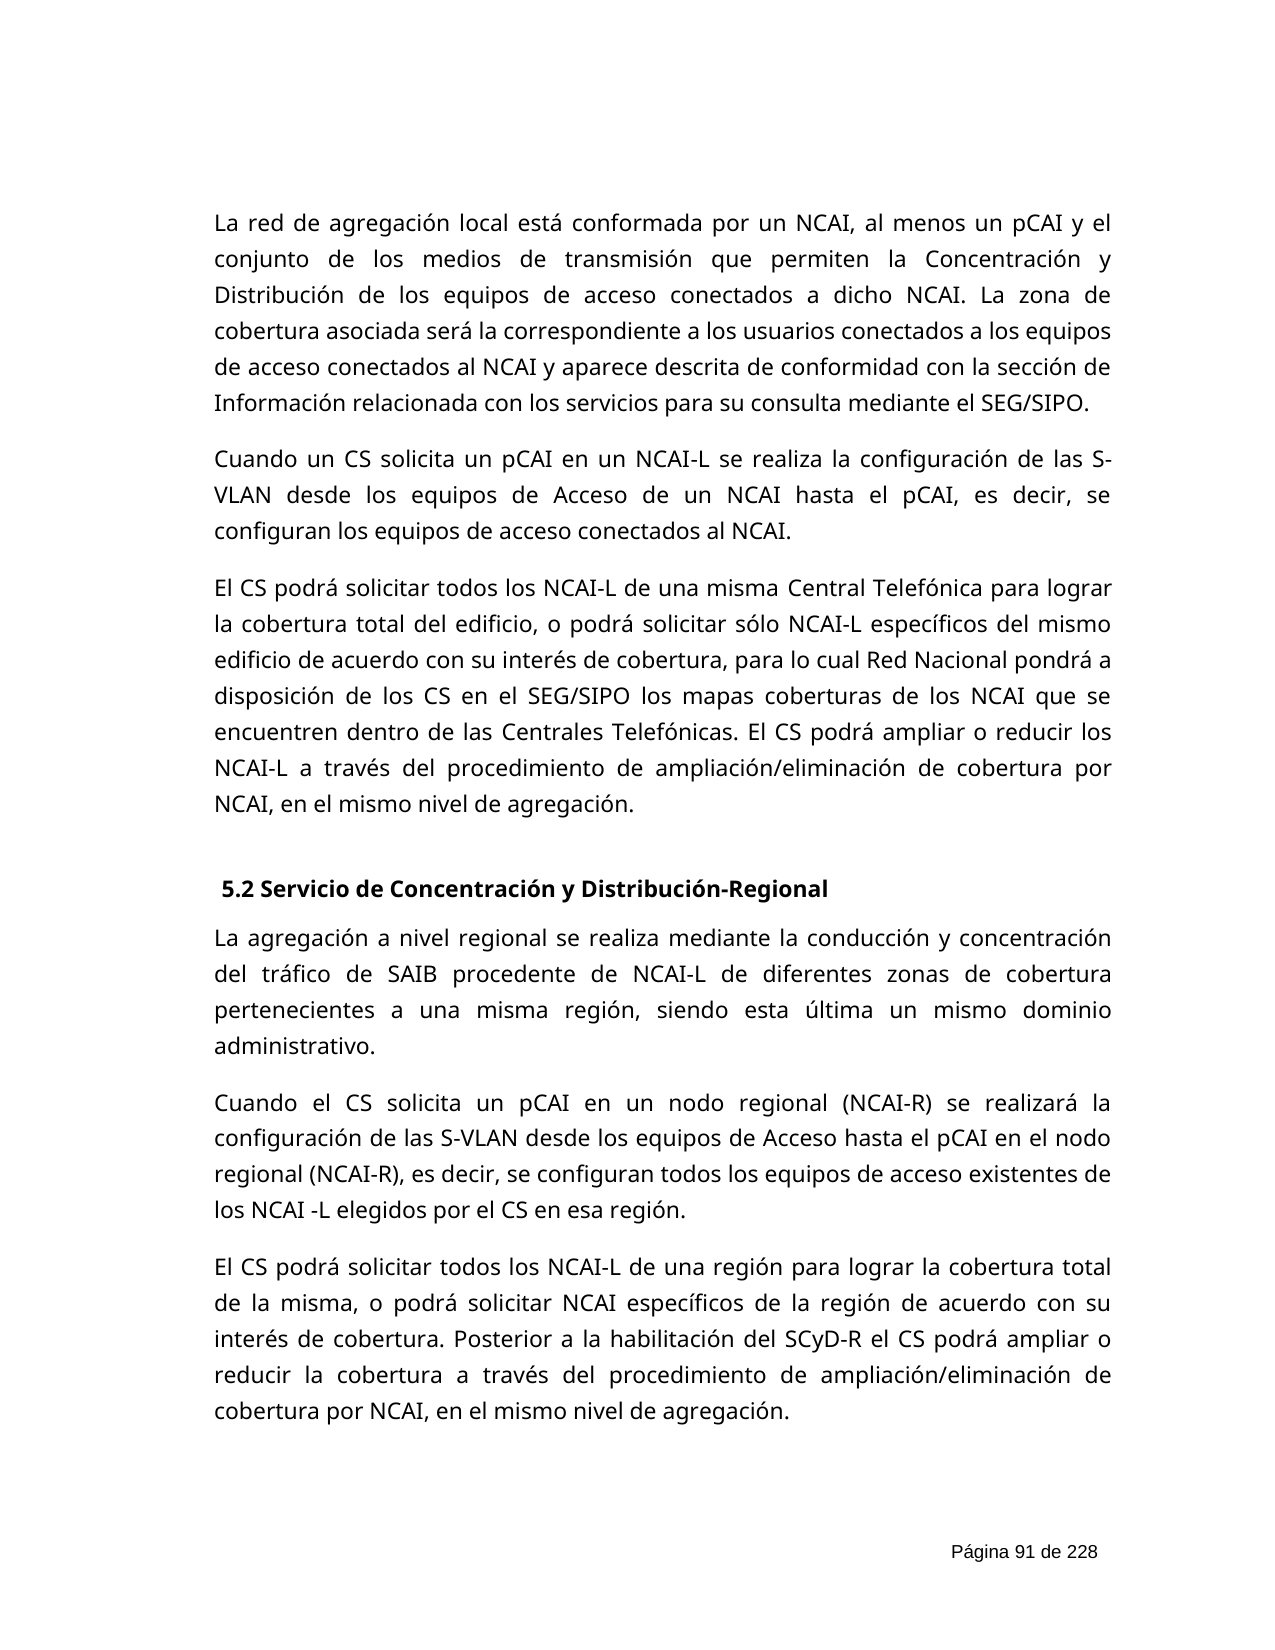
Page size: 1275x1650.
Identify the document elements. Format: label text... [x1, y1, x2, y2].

text La red de agregación local está conformada por un NCAI, al menos un pCAI y el conjunto de los medios de transmisión que permiten la Concentración y Distribución de los equipos de acceso conectados a dicho NCAI. La zona de cobertura asociada será la correspondiente a los usuarios conectados a los equipos de acceso conectados al NCAI y aparece descrita de conformidad con la sección de Información relacionada con los servicios para su consulta mediante el SEG/SIPO. [214, 207, 1113, 418]
text El CS podrá solicitar todos los NCAI-L de una misma Central Telefónica para lograr la cobertura total del edificio, o podrá solicitar sólo NCAI-L específicos del mismo edificio de acuerdo con su interés de cobertura, para lo cual Red Nacional pondrá a disposición de los CS en el SEG/SIPO los mapas coberturas de los NCAI que se encuentren dentro de las Centrales Telefónicas. El CS podrá ampliar o reducir los NCAI-L a través del procedimiento de ampliación/eliminación de cobertura por NCAI, en el mismo nivel de agregación. [214, 572, 1113, 819]
text Cuando el CS solicita un pCAI en un nodo regional (NCAI-R) se realizará la configuración de las S-VLAN desde los equipos de Acceso hasta el pCAI en el nodo regional (NCAI-R), es decir, se configuran todos los equipos de acceso existentes de los NCAI -L elegidos por el CS en esa región. [214, 1086, 1113, 1226]
subtitle 5.2 Servicio de Concentración y Distribución-Regional [221, 873, 1098, 905]
text Cuando un CS solicita un pCAI en un NCAI-L se realiza la configuración de las S-VLAN desde los equipos de Acceso de un NCAI hasta el pCAI, es decir, se configuran los equipos de acceso conectados al NCAI. [214, 443, 1113, 546]
text La agregación a nivel regional se realiza mediante la conducción y concentración del tráfico de SAIB procedente de NCAI-L de diferentes zonas de cobertura pertenecientes a una misma región, siendo esta última un mismo dominio administrativo. [214, 922, 1113, 1061]
text El CS podrá solicitar todos los NCAI-L de una región para lograr la cobertura total de la misma, o podrá solicitar NCAI específicos de la región de acuerdo con su interés de cobertura. Posterior a la habilitación del SCyD-R el CS podrá ampliar o reducir la cobertura a través del procedimiento de ampliación/eliminación de cobertura por NCAI, en el mismo nivel de agregación. [214, 1251, 1113, 1426]
